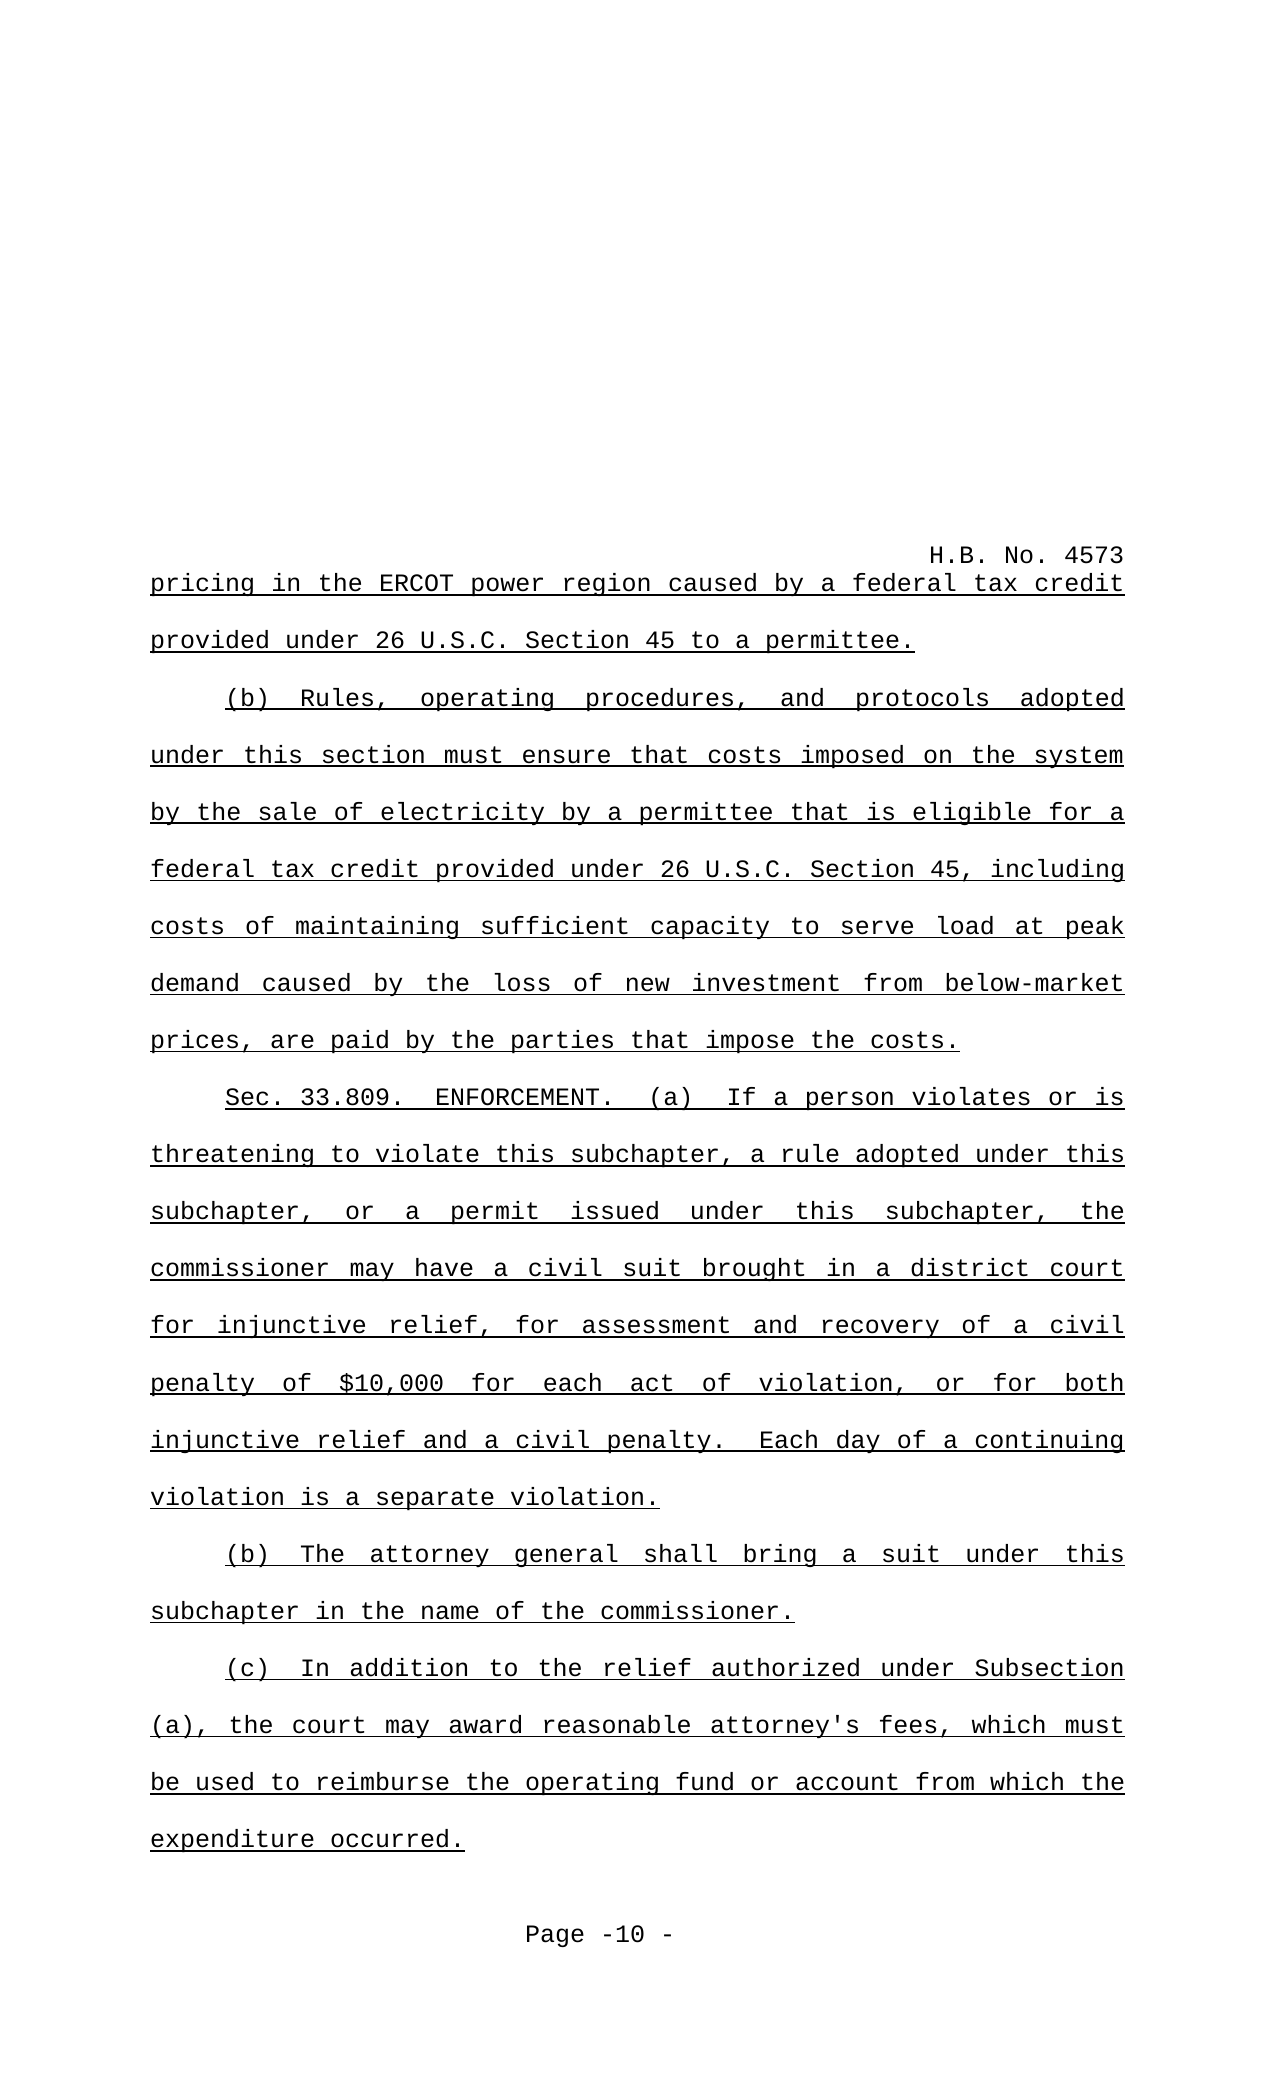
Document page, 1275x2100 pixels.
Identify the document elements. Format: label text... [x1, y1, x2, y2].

text (c) In addition to the relief authorized under Subsection (a), the court may award reasonable attorney's fees, which must be used to reimburse the operating fund or account from which the expenditure occurred. [150, 1795, 1125, 1855]
text (b) Rules, operating procedures, and protocols adopted under this section must ensure that costs imposed on the system by the sale of electricity by a permittee that is eligible for a federal tax credit provided under 26 U.S.C. Section 45, including costs of maintaining sufficient capacity to serve load at peak demand caused by the loss of new investment from below-market prices, are paid by the parties that impose the costs. [150, 881, 1125, 937]
text (b) Rules, operating procedures, and protocols adopted under this section must ensure that costs imposed on the system by the sale of electricity by a permittee that is eligible for a federal tax credit provided under 26 U.S.C. Section 45, including costs of maintaining sufficient capacity to serve load at peak demand caused by the loss of new investment from below-market prices, are paid by the parties that impose the costs. [150, 938, 1125, 994]
text (b) Rules, operating procedures, and protocols adopted under this section must ensure that costs imposed on the system by the sale of electricity by a permittee that is eligible for a federal tax credit provided under 26 U.S.C. Section 45, including costs of maintaining sufficient capacity to serve load at peak demand caused by the loss of new investment from below-market prices, are paid by the parties that impose the costs. [150, 995, 1125, 1056]
text (b) Rules, operating procedures, and protocols adopted under this section must ensure that costs imposed on the system by the sale of electricity by a permittee that is eligible for a federal tax credit provided under 26 U.S.C. Section 45, including costs of maintaining sufficient capacity to serve load at peak demand caused by the loss of new investment from below-market prices, are paid by the parties that impose the costs. [150, 824, 1125, 880]
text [150, 571, 1125, 594]
text Sec. 33.809. ENFORCEMENT. (a) If a person violates or is threatening to violate this subchapter, a rule adopted under this subchapter, or a permit issued under this subchapter, the commissioner may have a civil suit brought in a district court for injunctive relief, for assessment and recovery of a civil penalty of $10,000 for each act of violation, or for both injunctive relief and a civil penalty. Each day of a continuing violation is a separate violation. [150, 1338, 1125, 1393]
text Sec. 33.809. ENFORCEMENT. (a) If a person violates or is threatening to violate this subchapter, a rule adopted under this subchapter, or a permit issued under this subchapter, the commissioner may have a civil suit brought in a district court for injunctive relief, for assessment and recovery of a civil penalty of $10,000 for each act of violation, or for both injunctive relief and a civil penalty. Each day of a continuing violation is a separate violation. [150, 1452, 1125, 1513]
text Sec. 33.809. ENFORCEMENT. (a) If a person violates or is threatening to violate this subchapter, a rule adopted under this subchapter, or a permit issued under this subchapter, the commissioner may have a civil suit brought in a district court for injunctive relief, for assessment and recovery of a civil penalty of $10,000 for each act of violation, or for both injunctive relief and a civil penalty. Each day of a continuing violation is a separate violation. [150, 1395, 1125, 1450]
text (c) In addition to the relief authorized under Subsection (a), the court may award reasonable attorney's fees, which must be used to reimburse the operating fund or account from which the expenditure occurred. [150, 1655, 1125, 1736]
text Sec. 33.809. ENFORCEMENT. (a) If a person violates or is threatening to violate this subchapter, a rule adopted under this subchapter, or a permit issued under this subchapter, the commissioner may have a civil suit brought in a district court for injunctive relief, for assessment and recovery of a civil penalty of $10,000 for each act of violation, or for both injunctive relief and a civil penalty. Each day of a continuing violation is a separate violation. [150, 1167, 1125, 1222]
text Sec. 33.809. ENFORCEMENT. (a) If a person violates or is threatening to violate this subchapter, a rule adopted under this subchapter, or a permit issued under this subchapter, the commissioner may have a civil suit brought in a district court for injunctive relief, for assessment and recovery of a civil penalty of $10,000 for each act of violation, or for both injunctive relief and a civil penalty. Each day of a continuing violation is a separate violation. [150, 1084, 1125, 1165]
text (b) The attorney general shall bring a suit under this subchapter in the name of the commissioner. [150, 1541, 1125, 1627]
text (b) Rules, operating procedures, and protocols adopted under this section must ensure that costs imposed on the system by the sale of electricity by a permittee that is eligible for a federal tax credit provided under 26 U.S.C. Section 45, including costs of maintaining sufficient capacity to serve load at peak demand caused by the loss of new investment from below-market prices, are paid by the parties that impose the costs. [150, 685, 1125, 822]
text Sec. 33.809. ENFORCEMENT. (a) If a person violates or is threatening to violate this subchapter, a rule adopted under this subchapter, or a permit issued under this subchapter, the commissioner may have a civil suit brought in a district court for injunctive relief, for assessment and recovery of a civil penalty of $10,000 for each act of violation, or for both injunctive relief and a civil penalty. Each day of a continuing violation is a separate violation. [150, 1224, 1125, 1279]
text Sec. 33.809. ENFORCEMENT. (a) If a person violates or is threatening to violate this subchapter, a rule adopted under this subchapter, or a permit issued under this subchapter, the commissioner may have a civil suit brought in a district court for injunctive relief, for assessment and recovery of a civil penalty of $10,000 for each act of violation, or for both injunctive relief and a civil penalty. Each day of a continuing violation is a separate violation. [150, 1281, 1125, 1336]
text (c) In addition to the relief authorized under Subsection (a), the court may award reasonable attorney's fees, which must be used to reimburse the operating fund or account from which the expenditure occurred. [150, 1737, 1125, 1793]
